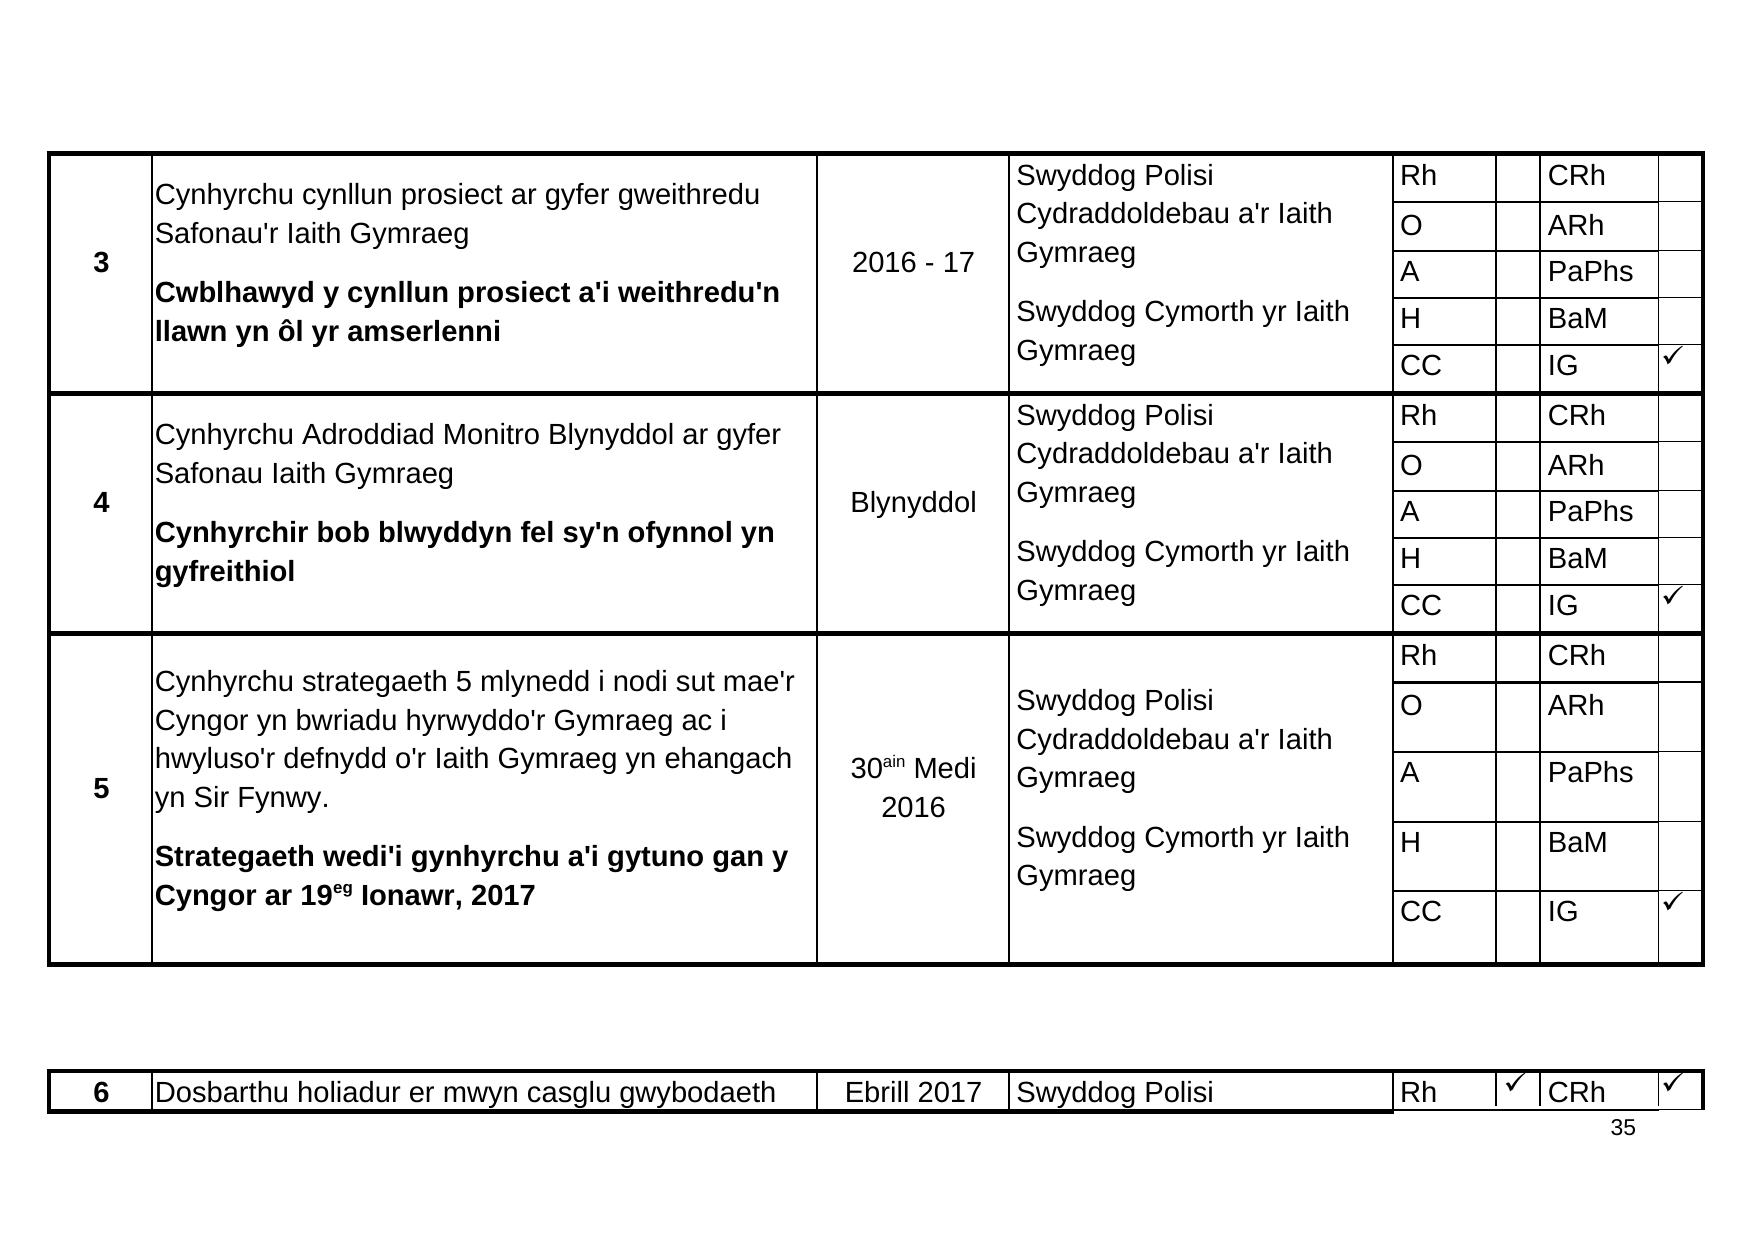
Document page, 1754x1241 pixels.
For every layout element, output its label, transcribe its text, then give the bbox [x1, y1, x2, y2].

table_cell H [1394, 539, 1495, 584]
table_header Ebrill 2017 [818, 1073, 1008, 1109]
table_header 3 [51, 156, 151, 391]
table_cell [1659, 251, 1701, 297]
table_cell BaM [1541, 823, 1658, 890]
table_cell 5 [51, 636, 151, 962]
table_header [1659, 1073, 1701, 1109]
table_cell H [1394, 823, 1495, 890]
table_cell CRh [1541, 636, 1658, 681]
table_cell [1497, 203, 1539, 250]
table_header [1497, 156, 1539, 201]
table_cell [1659, 442, 1701, 490]
table_cell [1659, 202, 1701, 250]
table_header Rh [1394, 1073, 1496, 1109]
table_cell [1659, 538, 1701, 584]
table_cell O [1394, 443, 1495, 490]
table_header [1659, 156, 1701, 201]
table_cell PaPhs [1541, 753, 1658, 821]
table_header [1496, 1073, 1540, 1109]
table_cell [1497, 443, 1539, 490]
table_cell ARh [1541, 684, 1658, 751]
table_cell ARh [1541, 443, 1658, 490]
table_cell H [1394, 299, 1495, 344]
table_cell IG [1541, 892, 1658, 962]
table_cell Cynhyrchu strategaeth 5 mlynedd i nodi sut mae'r Cyngor yn bwriadu hyrwyddo'r Gymraeg ac i hwyluso'r defnydd o'r Iaith Gymraeg yn ehangach yn Sir Fynwy. Strategaeth wedi'i gynhyrchu a'i gytuno gan y Cyngor ar 19eg Ionawr, 2017 [153, 636, 816, 962]
table_header 2016 - 17 [818, 156, 1008, 391]
table_cell [1497, 636, 1539, 681]
table_cell CRh [1541, 396, 1658, 441]
table_cell [1497, 753, 1539, 821]
table_cell PaPhs [1541, 252, 1658, 297]
table_cell 4 [51, 396, 151, 631]
table_cell Blynyddol [818, 396, 1008, 631]
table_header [1010, 1073, 1392, 1109]
table_cell [1497, 539, 1539, 584]
table_cell [1497, 684, 1539, 751]
table_cell A [1394, 492, 1495, 537]
table_header Rh [1394, 156, 1495, 201]
table_cell Swyddog Polisi Cydraddoldebau a'r Iaith Gymraeg Swyddog Cymorth yr Iaith Gymraeg [1010, 636, 1392, 962]
table_header CRh [1540, 1073, 1658, 1109]
table_cell Cynhyrchu Adroddiad Monitro Blynyddol ar gyfer Safonau Iaith Gymraeg Cynhyrchir bob blwyddyn fel sy'n ofynnol yn gyfreithiol [153, 396, 816, 631]
table_cell O [1394, 684, 1495, 751]
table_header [153, 1073, 816, 1109]
table_cell [1659, 298, 1701, 344]
table_cell [1497, 586, 1539, 631]
table_cell BaM [1541, 299, 1658, 344]
table_cell [1659, 683, 1701, 751]
table_cell Rh [1394, 636, 1495, 681]
table_cell [1659, 396, 1701, 441]
table_header Cynhyrchu cynllun prosiect ar gyfer gweithredu Safonau'r Iaith Gymraeg Cwblhawyd y cynllun prosiect a'i weithredu'n llawn yn ôl yr amserlenni [153, 156, 816, 391]
table_cell 30ain Medi 2016 [818, 636, 1008, 962]
table_cell CC [1394, 892, 1495, 962]
table_cell A [1394, 252, 1495, 297]
table_cell [1659, 585, 1701, 631]
table_cell CC [1394, 586, 1495, 631]
table_cell Rh [1394, 396, 1495, 441]
table_cell [1497, 299, 1539, 344]
table_cell [1659, 345, 1701, 391]
table_cell CC [1394, 346, 1495, 391]
table_cell Swyddog Polisi Cydraddoldebau a'r Iaith Gymraeg Swyddog Cymorth yr Iaith Gymraeg [1010, 396, 1392, 631]
table_cell [1497, 346, 1539, 391]
table_cell [1659, 491, 1701, 537]
table_cell [1497, 252, 1539, 297]
table_cell IG [1541, 346, 1658, 391]
table_cell [1659, 822, 1701, 890]
table_cell BaM [1541, 539, 1658, 584]
table_cell [1497, 492, 1539, 537]
table_cell [1497, 396, 1539, 441]
table_header CRh [1541, 156, 1658, 201]
table_cell [1659, 891, 1701, 962]
table_cell IG [1541, 586, 1658, 631]
table_header 6 [51, 1073, 151, 1109]
table_header Swyddog Polisi Cydraddoldebau a'r Iaith Gymraeg Swyddog Cymorth yr Iaith Gymraeg [1010, 156, 1392, 391]
table_cell PaPhs [1541, 492, 1658, 537]
table_cell ARh [1541, 203, 1658, 250]
table_cell O [1394, 203, 1495, 250]
table_cell [1659, 636, 1701, 681]
table_cell A [1394, 753, 1495, 821]
table_cell [1497, 823, 1539, 890]
table_cell [1659, 752, 1701, 821]
table_cell [1497, 892, 1539, 962]
